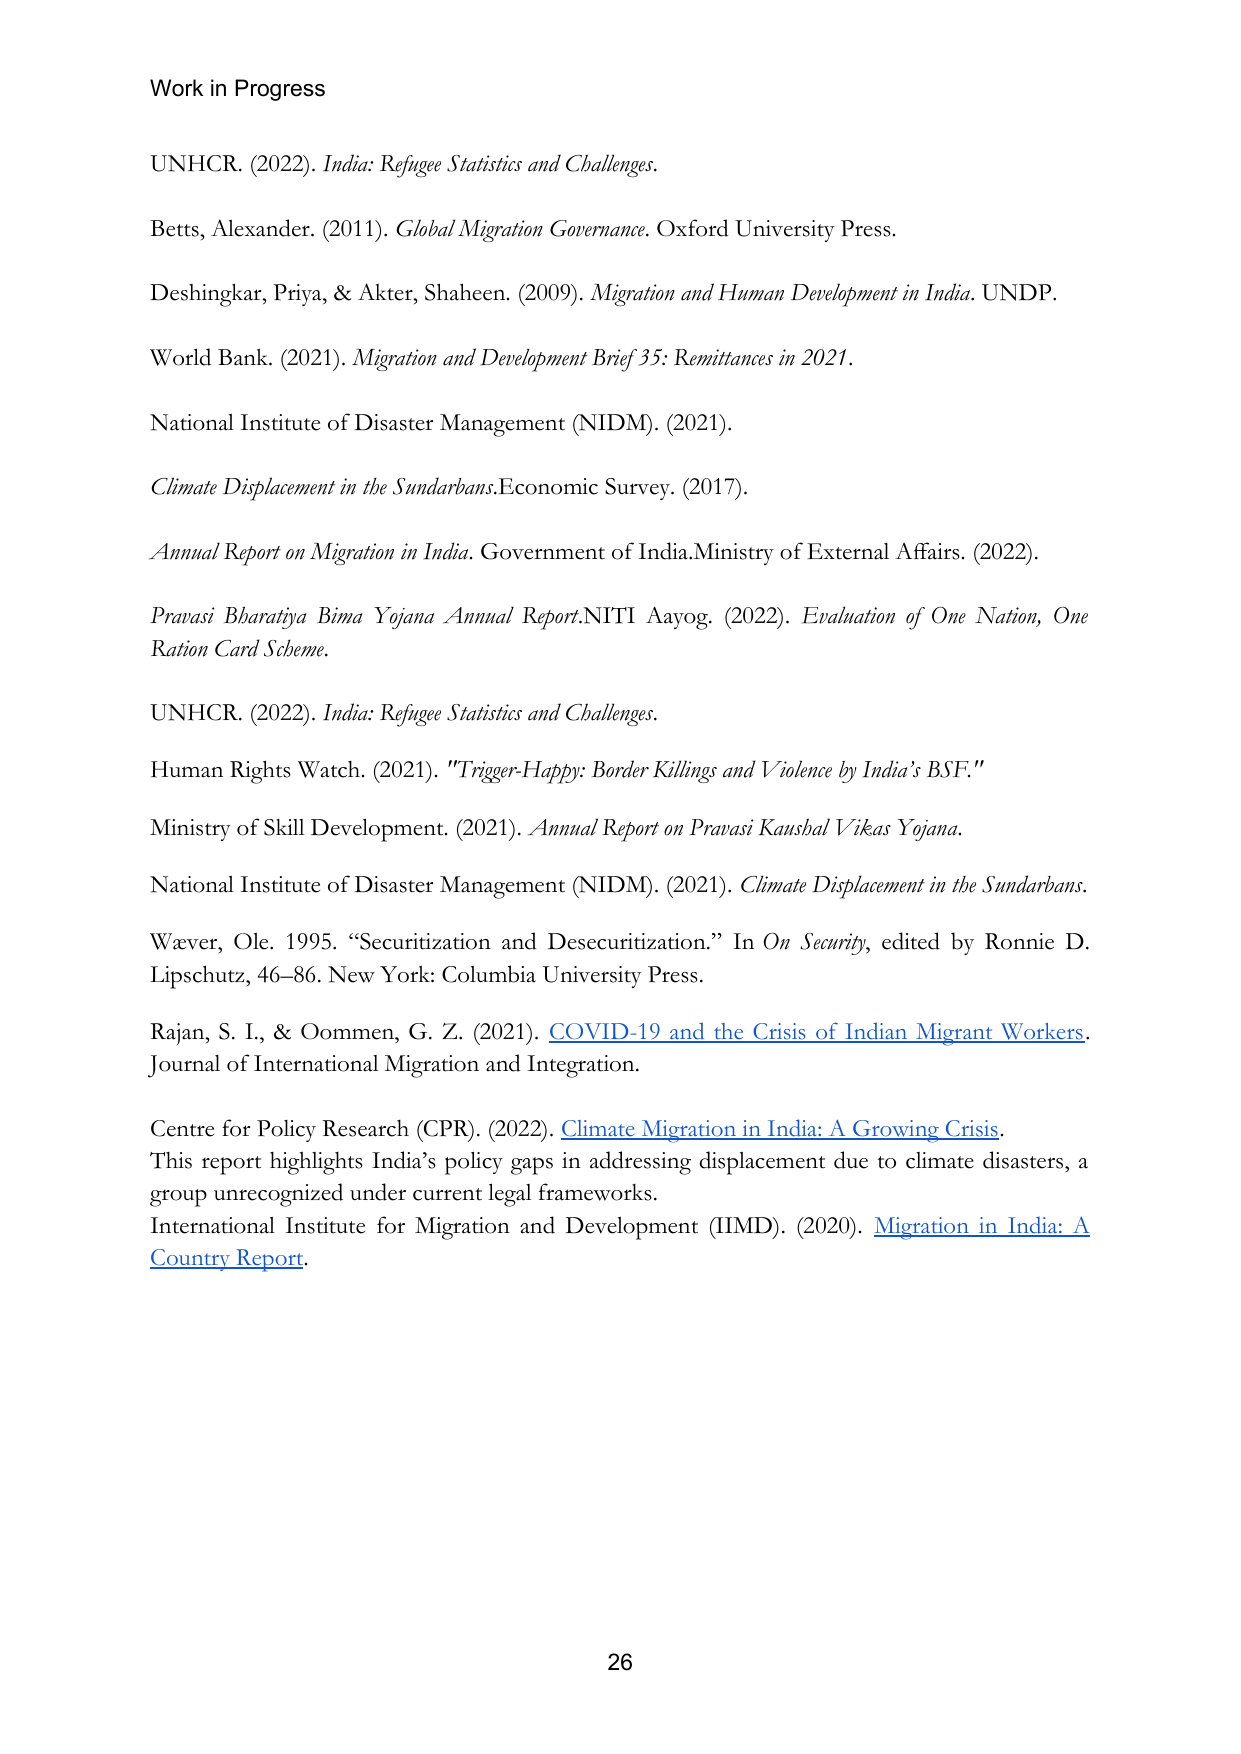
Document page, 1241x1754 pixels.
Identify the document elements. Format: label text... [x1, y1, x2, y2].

text This report highlights India’s policy gaps in addressing displacement due to climate disasters, a group unrecognized under current legal frameworks. [150, 1147, 1090, 1207]
text Rajan, S. I., & Oommen, G. Z. (2021). COVID-19 and the Crisis of Indian Migrant Workers. Journal of International Migration and Integration. [150, 1018, 1090, 1078]
text Centre for Policy Research (CPR). (2022). Climate Migration in India: A Growing Crisis. [150, 1114, 1090, 1143]
text Human Rights Watch. (2021). "Trigger-Happy: Border Killings and Violence by India’s BSF." [150, 756, 1090, 784]
text Climate Displacement in the Sundarbans.Economic Survey. (2017). [150, 473, 1090, 501]
text Deshingkar, Priya, & Akter, Shaheen. (2009). Migration and Human Development in India. UNDP. [150, 279, 1090, 307]
text Betts, Alexander. (2011). Global Migration Governance. Oxford University Press. [150, 214, 1090, 243]
text Pravasi Bharatiya Bima Yojana Annual Report.NITI Aayog. (2022). Evaluation of One Nation, One Ration Card Scheme. [150, 602, 1090, 662]
text International Institute for Migration and Development (IIMD). (2020). Migration in India: A Country Report. [150, 1211, 1090, 1272]
text Annual Report on Migration in India. Government of India.Ministry of External Affairs. (2022). [150, 537, 1090, 566]
text National Institute of Disaster Management (NIDM). (2021). Climate Displacement in the Sundarbans. [150, 871, 1090, 899]
text Ministry of Skill Development. (2021). Annual Report on Pravasi Kaushal Vikas Yojana. [150, 813, 1090, 842]
text UNHCR. (2022). India: Refugee Statistics and Challenges. [150, 699, 1090, 727]
text World Bank. (2021). Migration and Development Brief 35: Remittances in 2021. [150, 344, 1090, 372]
text Wæver, Ole. 1995. “Securitization and Desecuritization.” In On Security, edited by Ronnie D. Lipschutz, 46–86. New York: Columbia University Press. [150, 928, 1090, 988]
text UNHCR. (2022). India: Refugee Statistics and Challenges. [150, 150, 1090, 178]
text National Institute of Disaster Management (NIDM). (2021). [150, 408, 1090, 436]
